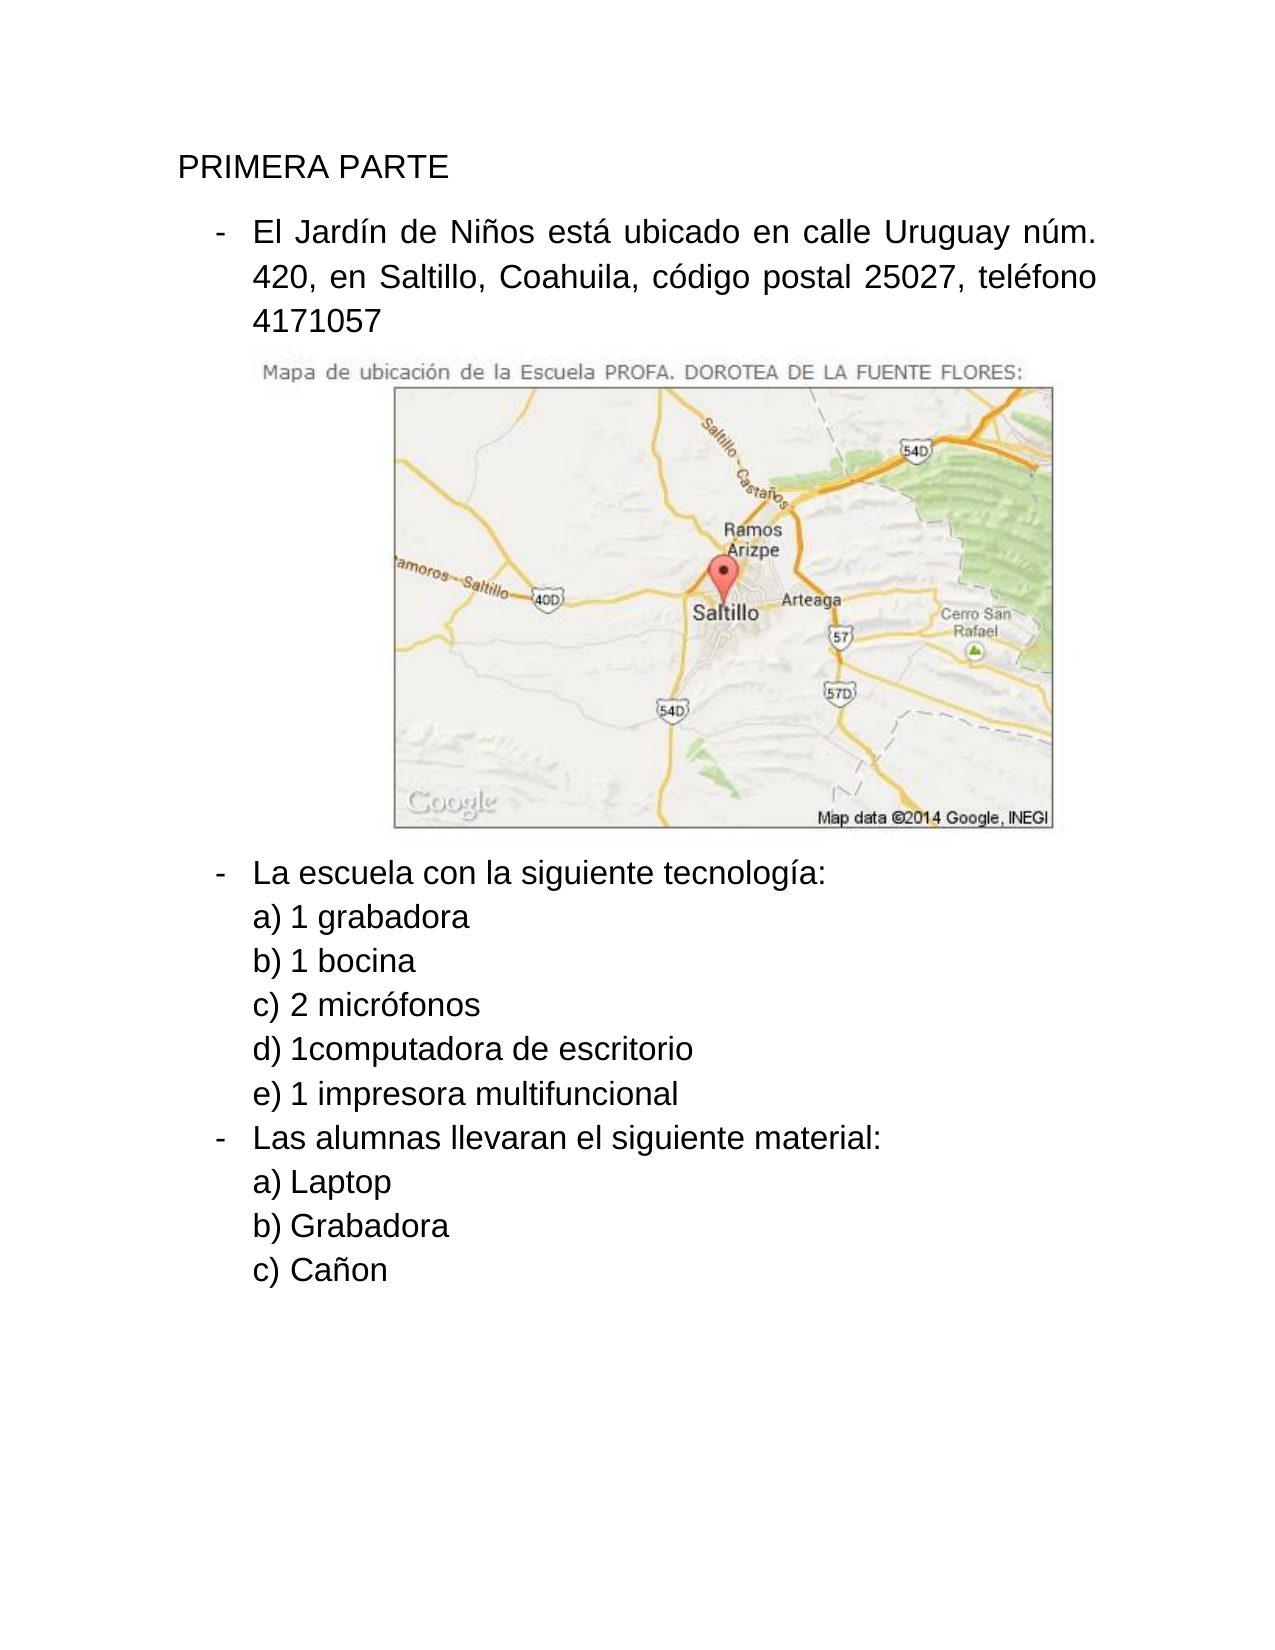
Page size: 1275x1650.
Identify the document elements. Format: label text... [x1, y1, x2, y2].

list Grabadora [252, 1206, 1098, 1244]
list 2 micrófonos [252, 985, 1098, 1024]
list La escuela con la siguiente tecnología: [215, 853, 1098, 891]
list Las alumnas llevaran el siguiente material: [215, 1118, 1098, 1156]
list Cañon [252, 1250, 1098, 1289]
list 1 grabadora [252, 897, 1098, 935]
list El Jardín de Niños está ubicado en calle Uruguay núm. 420, en Saltillo, Coahuila, código postal 25027, teléfono 4171057 [215, 213, 1098, 339]
list 1computadora de escritorio [252, 1029, 1098, 1068]
picture [252, 345, 1077, 849]
list 1 bocina [252, 941, 1098, 979]
list 1 impresora multifuncional [252, 1073, 1098, 1112]
list Laptop [252, 1162, 1098, 1200]
text PRIMERA PARTE [177, 148, 1098, 186]
